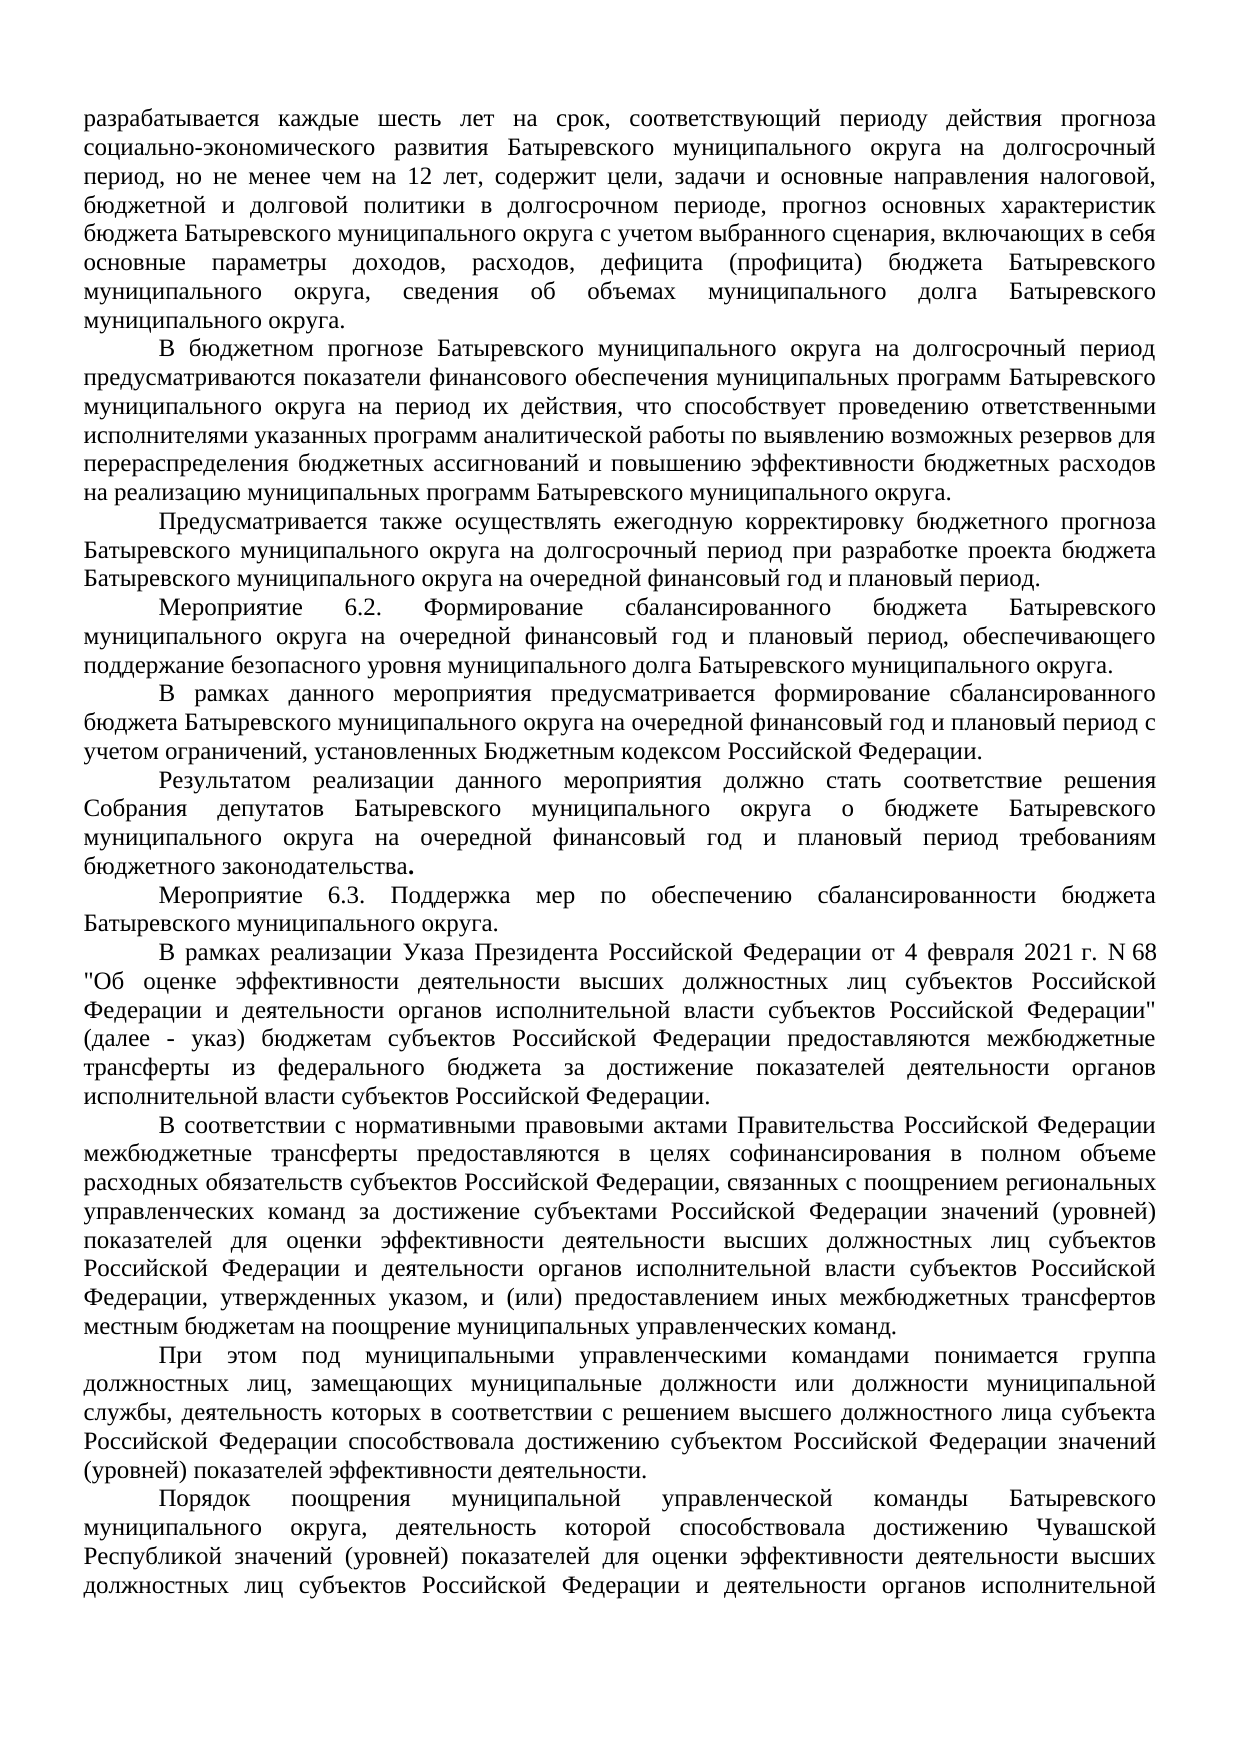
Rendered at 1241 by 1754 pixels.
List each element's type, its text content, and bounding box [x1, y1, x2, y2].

text В бюджетном прогнозе Батыревского муниципального округа на долгосрочный период предусматриваются показатели финансового обеспечения муниципальных программ Батыревского муниципального округа на период их действия, что способствует проведению ответственными исполнителями указанных программ аналитической работы по выявлению возможных резервов для перераспределения бюджетных ассигнований и повышению эффективности бюджетных расходов на реализацию муниципальных программ Батыревского муниципального округа. [83, 333, 1157, 506]
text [83, 1483, 1157, 1598]
text Предусматривается также осуществлять ежегодную корректировку бюджетного прогноза Батыревского муниципального округа на долгосрочный период при разработке проекта бюджета Батыревского муниципального округа на очередной финансовый год и плановый период. [83, 506, 1157, 592]
text При этом под муниципальными управленческими командами понимается группа должностных лиц, замещающих муниципальные должности или должности муниципальной службы, деятельность которых в соответствии с решением высшего должностного лица субъекта Российской Федерации способствовала достижению субъектом Российской Федерации значений (уровней) показателей эффективности деятельности. [83, 1340, 1157, 1483]
text В рамках данного мероприятия предусматривается формирование сбалансированного бюджета Батыревского муниципального округа на очередной финансовый год и плановый период с учетом ограничений, установленных Бюджетным кодексом Российской Федерации. [83, 678, 1157, 765]
text В рамках реализации Указа Президента Российской Федерации от 4 февраля 2021 г. N 68 "Об оценке эффективности деятельности высших должностных лиц субъектов Российской Федерации и деятельности органов исполнительной власти субъектов Российской Федерации" (далее - указ) бюджетам субъектов Российской Федерации предоставляются межбюджетные трансферты из федерального бюджета за достижение показателей деятельности органов исполнительной власти субъектов Российской Федерации. [83, 937, 1157, 1110]
text В соответствии с нормативными правовыми актами Правительства Российской Федерации межбюджетные трансферты предоставляются в целях софинансирования в полном объеме расходных обязательств субъектов Российской Федерации, связанных с поощрением региональных управленческих команд за достижение субъектами Российской Федерации значений (уровней) показателей для оценки эффективности деятельности высших должностных лиц субъектов Российской Федерации и деятельности органов исполнительной власти субъектов Российской Федерации, утвержденных указом, и (или) предоставлением иных межбюджетных трансфертов местным бюджетам на поощрение муниципальных управленческих команд. [83, 1110, 1157, 1340]
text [83, 103, 1157, 333]
text Мероприятие 6.2. Формирование сбалансированного бюджета Батыревского муниципального округа на очередной финансовый год и плановый период, обеспечивающего поддержание безопасного уровня муниципального долга Батыревского муниципального округа. [83, 592, 1157, 678]
text Мероприятие 6.3. Поддержка мер по обеспечению сбалансированности бюджета Батыревского муниципального округа. [83, 880, 1157, 937]
text Результатом реализации данного мероприятия должно стать соответствие решения Собрания депутатов Батыревского муниципального округа о бюджете Батыревского муниципального округа на очередной финансовый год и плановый период требованиям бюджетного законодательства. [83, 765, 1157, 880]
